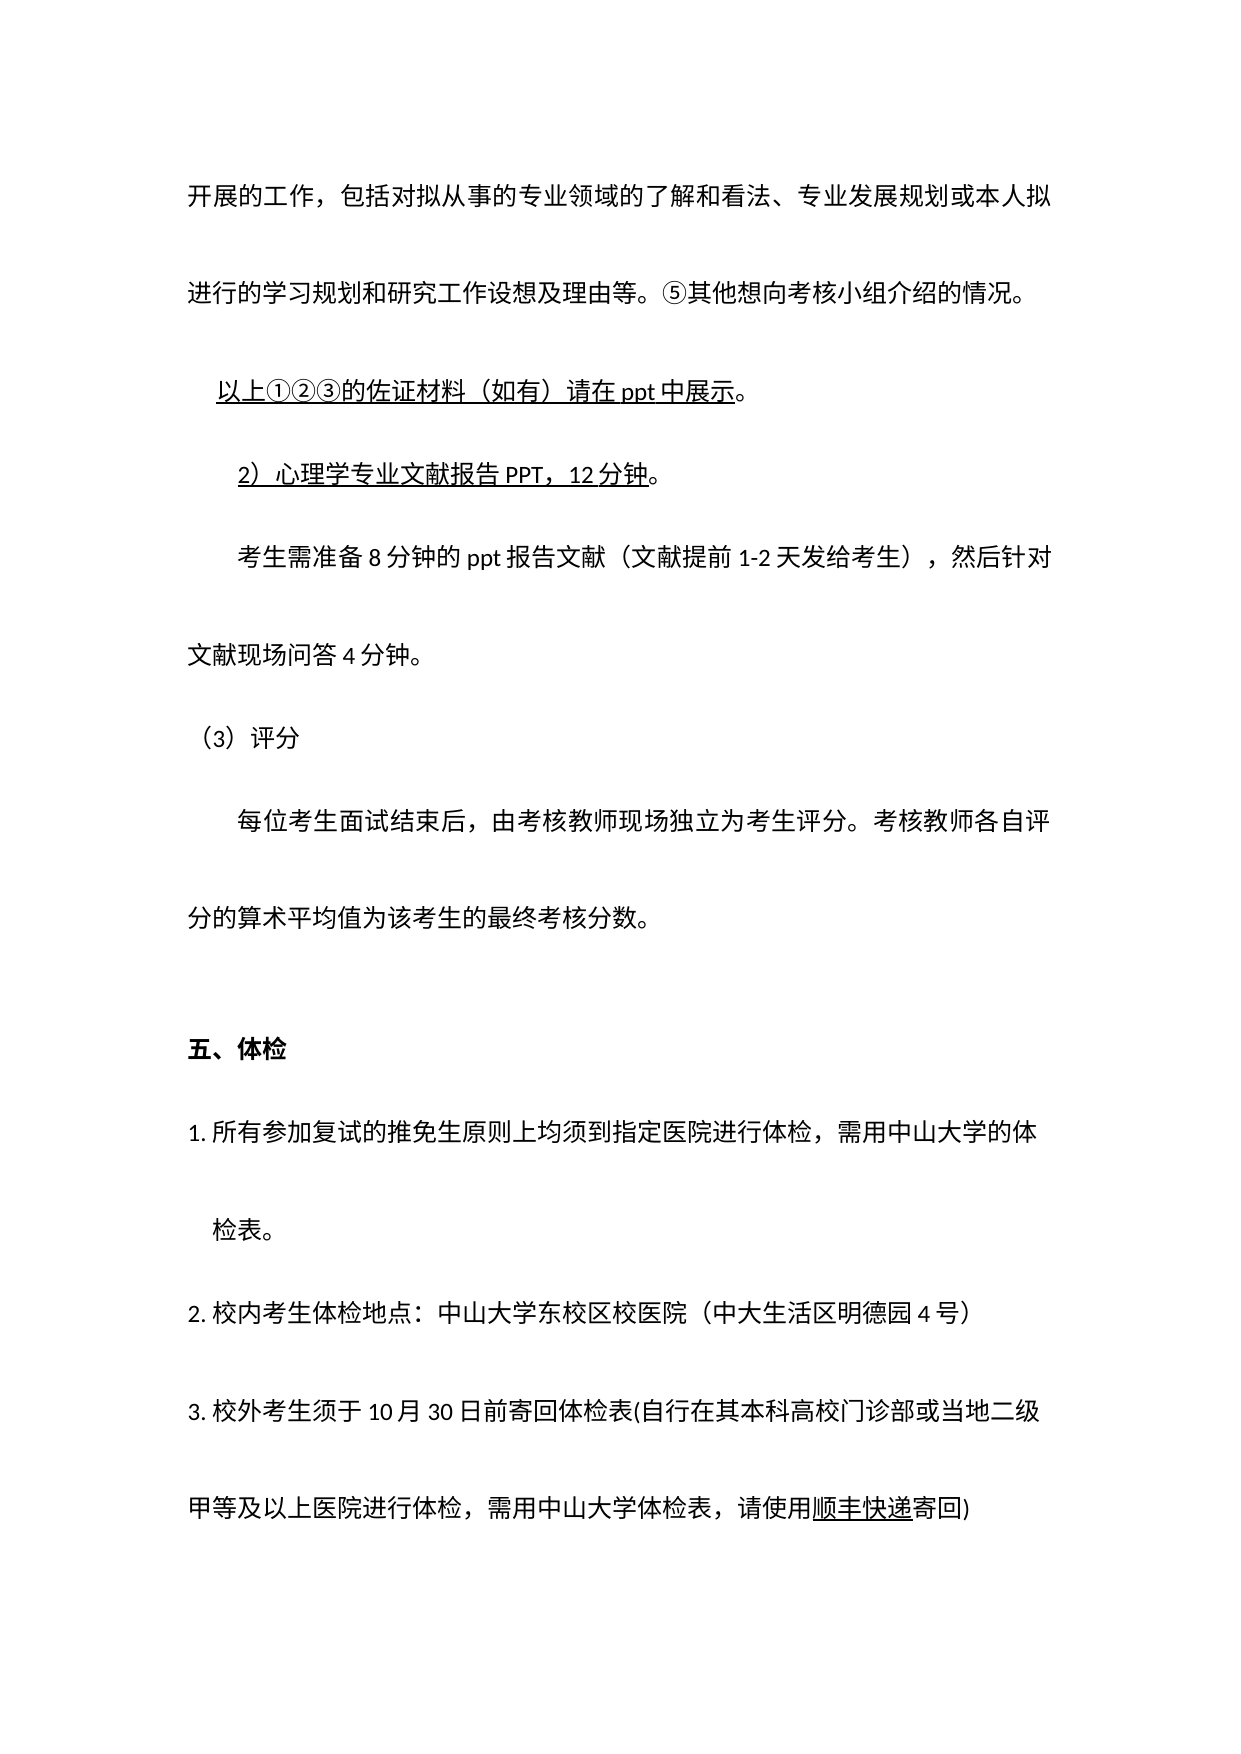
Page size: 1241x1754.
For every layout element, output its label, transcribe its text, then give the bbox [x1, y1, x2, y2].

text 2）心理学专业文献报告PPT，12分钟。 [187, 440, 1053, 505]
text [187, 162, 1053, 422]
text 五、体检 [187, 1015, 1053, 1080]
text 2. 校内考生体检地点：中山大学东校区校医院（中大生活区明德园4号） 3. 校外考生须于10月30日前寄回体检表(自行在其本科高校门诊部或当地二级甲等及以上医院进行体检，需用中山大学体检表，请使用顺丰快递寄回) [187, 1279, 1053, 1539]
text 每位考生面试结束后，由考核教师现场独立为考生评分。考核教师各自评分的算术平均值为该考生的最终考核分数。 [187, 787, 1053, 949]
text （3）评分 [187, 704, 1053, 769]
text 1. 所有参加复试的推免生原则上均须到指定医院进行体检，需用中山大学的体检表。 [187, 1098, 1053, 1261]
text 考生需准备8分钟的ppt报告文献（文献提前1-2天发给考生），然后针对文献现场问答4分钟。 [187, 523, 1053, 686]
